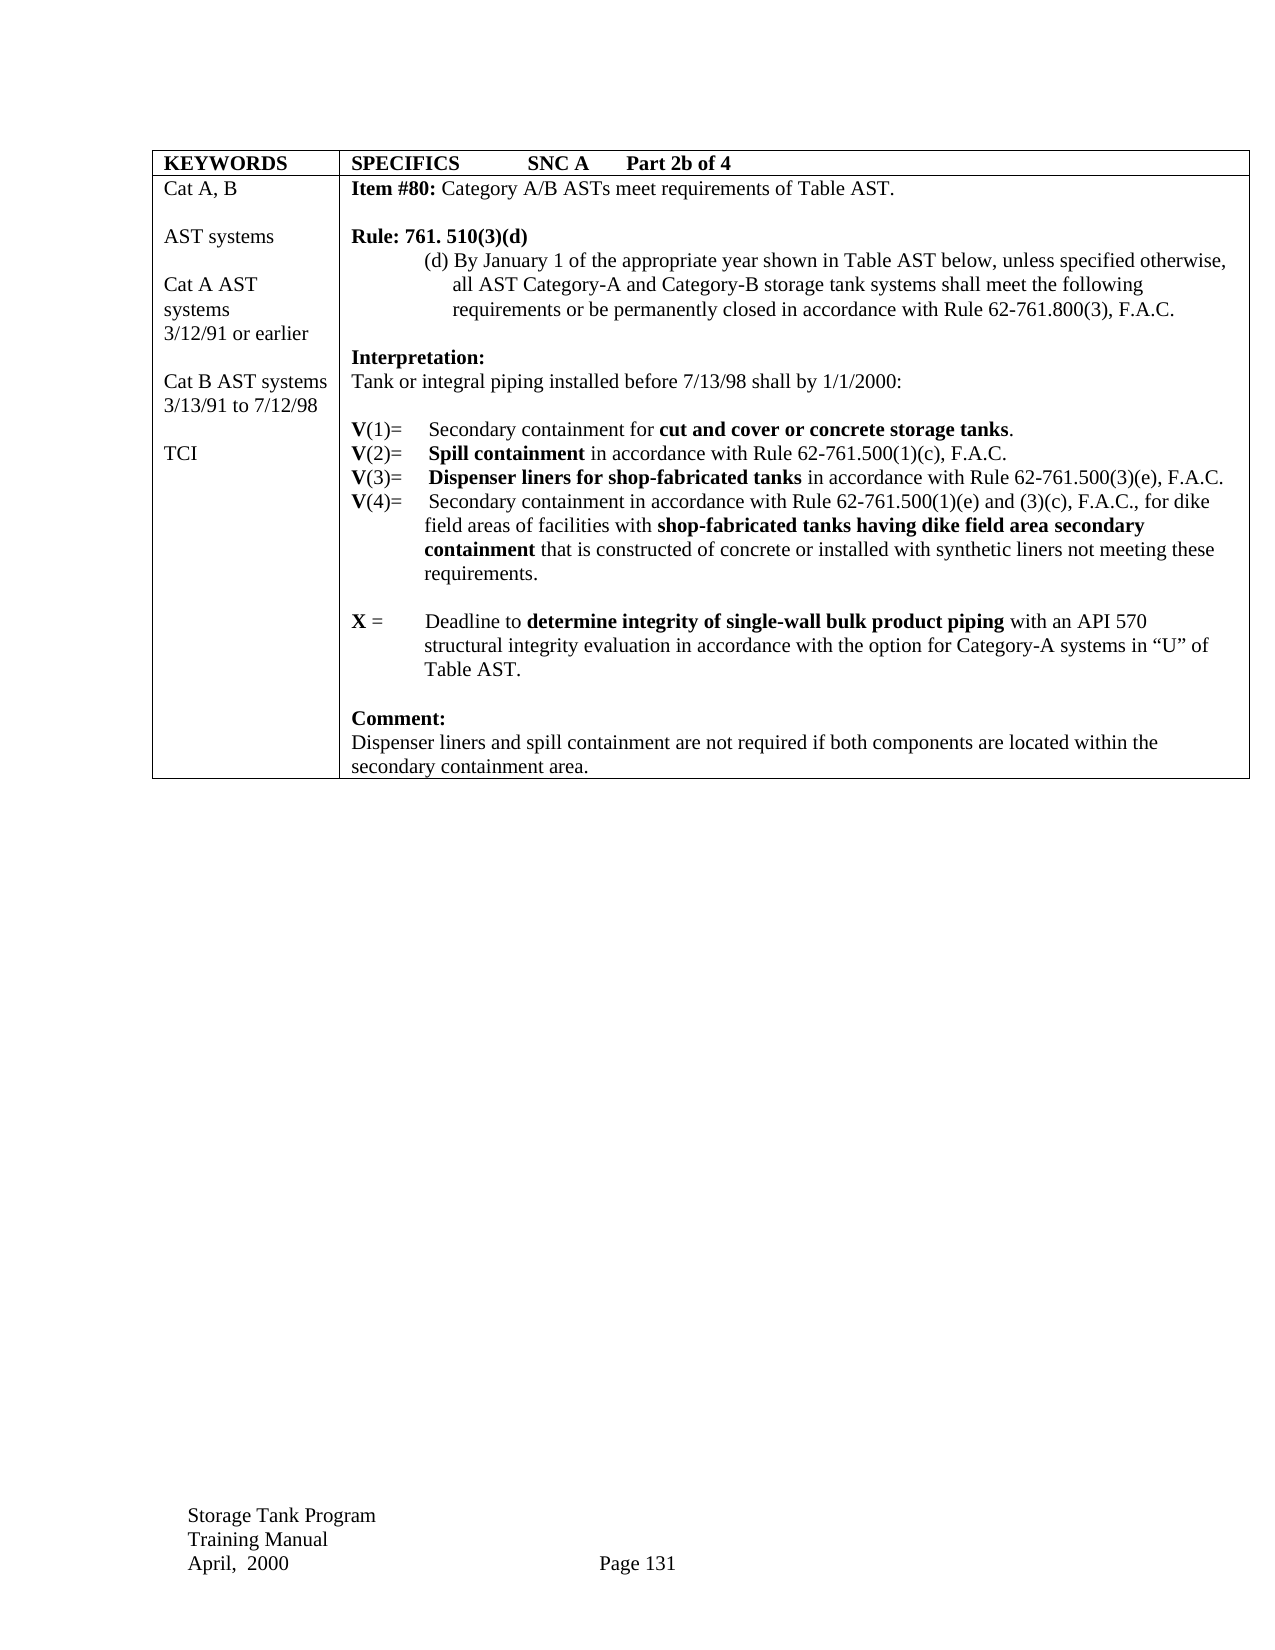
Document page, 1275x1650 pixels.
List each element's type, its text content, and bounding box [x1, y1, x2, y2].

table_header SPECIFICS SNC A Part 2b of 4 [340, 151, 1249, 175]
table_header KEYWORDS [153, 151, 339, 175]
table_cell Cat A, B AST systems Cat A AST systems 3/12/91 or earlier Cat B AST systems 3/13/91 to 7/12/98 [153, 176, 339, 778]
table_cell Item #80: Category A/B ASTs meet requirements of Table AST. Rule: 761. 510(3)(d) (d) By January 1 of the appropriate year shown in Table AST below, unless specified otherwise, all AST Category-A and Category-B storage tank systems shall meet the following requirements or be permanently closed in accordance with Rule 62-761.800(3), F.A.C. Interpretation: Tank or integral piping installed before 7/13/98 shall by 1/1/2000: V(1)= Secondary containment for cut and cover or concrete storage tanks. V(2)= Spill containment in accordance with Rule 62-761.500(1)(c), F.A.C. V(3)= Dispenser liners for shop-fabricated tanks in accordance with Rule 62-761.500(3)(e), F.A.C. V(4)= Secondary containment in accordance with Rule 62-761.500(1)(e) and (3)(c), F.A.C., for dike field areas of facilities with shop-fabricated tanks having dike field area secondary containment that is constructed of concrete or installed with synthetic liners not meeting these requirements. X = Deadline to determine integrity of single-wall bulk product piping with an 570 structural integrity evaluation in accordance with the option for Category-A systems in “U” of Table AST. Comment: Dispenser liners and spill containment are not required if both components are located within the secondary containment area. [340, 176, 1249, 778]
